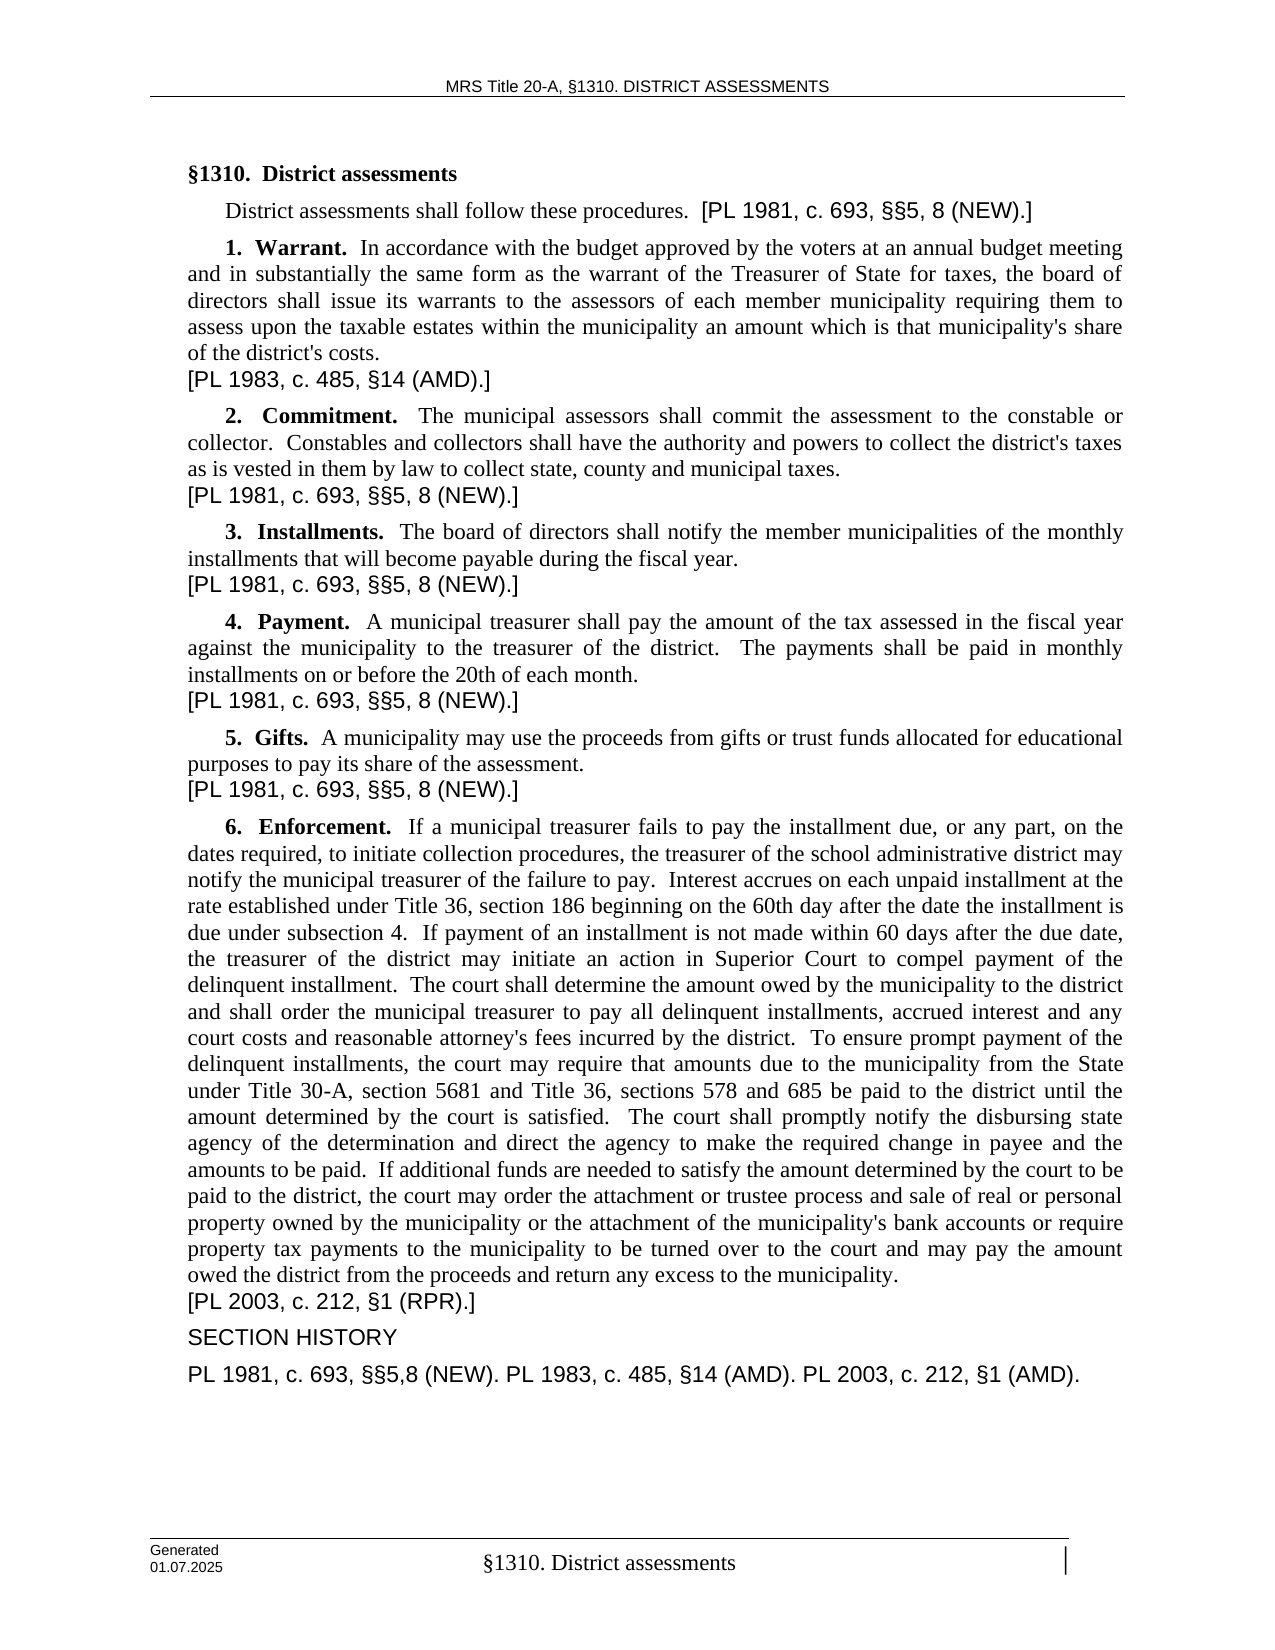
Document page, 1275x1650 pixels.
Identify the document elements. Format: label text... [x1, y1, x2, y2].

text [PL 1981, c. 693, §§5, 8 (NEW).] [187, 571, 1125, 597]
text [PL 2003, c. 212, §1 (RPR).] [187, 1288, 1125, 1314]
text SECTION HISTORY [187, 1324, 1125, 1351]
text 2. Commitment. The municipal assessors shall commit the assessment to the constable or collector. Constables and collectors shall have the authority and powers to collect the district's taxes as is vested in them by law to collect state, county and municipal taxes. [187, 403, 1125, 482]
text 5. Gifts. A municipality may use the proceeds from gifts or trust funds allocated for educational purposes to pay its share of the assessment. [187, 724, 1125, 776]
text 4. Payment. A municipal treasurer shall pay the amount of the tax assessed in the fiscal year against the municipality to the treasurer of the district. The payments shall be paid in monthly installments on or before the 20th of each month. [187, 608, 1125, 687]
text 3. Installments. The board of directors shall notify the member municipalities of the monthly installments that will become payable during the fiscal year. [187, 518, 1125, 571]
text 1. Warrant. In accordance with the budget approved by the voters at an annual budget meeting and in substantially the same form as the warrant of the Treasurer of State for taxes, the board of directors shall issue its warrants to the assessors of each member municipality requiring them to assess upon the taxable estates within the municipality an amount which is that municipality's share of the district's costs. [187, 234, 1125, 366]
text District assessments shall follow these procedures. [PL 1981, c. 693, §§5, 8 (NEW).] [187, 197, 1125, 224]
text [PL 1981, c. 693, §§5, 8 (NEW).] [187, 776, 1125, 803]
text 6. Enforcement. If a municipal treasurer fails to pay the installment due, or any part, on the dates required, to initiate collection procedures, the treasurer of the school administrative district may notify the municipal treasurer of the failure to pay. Interest accrues on each unpaid installment at the rate established under Title 36, section 186 beginning on the 60th day after the date the installment is due under subsection 4. If payment of an installment is not made within 60 days after the due date, the treasurer of the district may initiate an action in Superior Court to compel payment of the delinquent installment. The court shall determine the amount owed by the municipality to the district and shall order the municipal treasurer to pay all delinquent installments, accrued interest and any court costs and reasonable attorney's fees incurred by the district. To ensure prompt payment of the delinquent installments, the court may require that amounts due to the municipality from the State under Title 30‑A, section 5681 and Title 36, sections 578 and 685 be paid to the district until the amount determined by the court is satisfied. The court shall promptly notify the disbursing state agency of the determination and direct the agency to make the required change in payee and the amounts to be paid. If additional funds are needed to satisfy the amount determined by the court to be paid to the district, the court may order the attachment or trustee process and sale of real or personal property owned by the municipality or the attachment of the municipality's bank accounts or require property tax payments to the municipality to be turned over to the court and may pay the amount owed the district from the proceeds and return any excess to the municipality. [187, 813, 1125, 1288]
text [PL 1983, c. 485, §14 (AMD).] [187, 366, 1125, 392]
text §1310. District assessments [187, 160, 1125, 187]
text [PL 1981, c. 693, §§5, 8 (NEW).] [187, 687, 1125, 713]
text PL 1981, c. 693, §§5,8 (NEW). PL 1983, c. 485, §14 (AMD). PL 2003, c. 212, §1 (AMD). [187, 1361, 1125, 1387]
text [PL 1981, c. 693, §§5, 8 (NEW).] [187, 482, 1125, 508]
